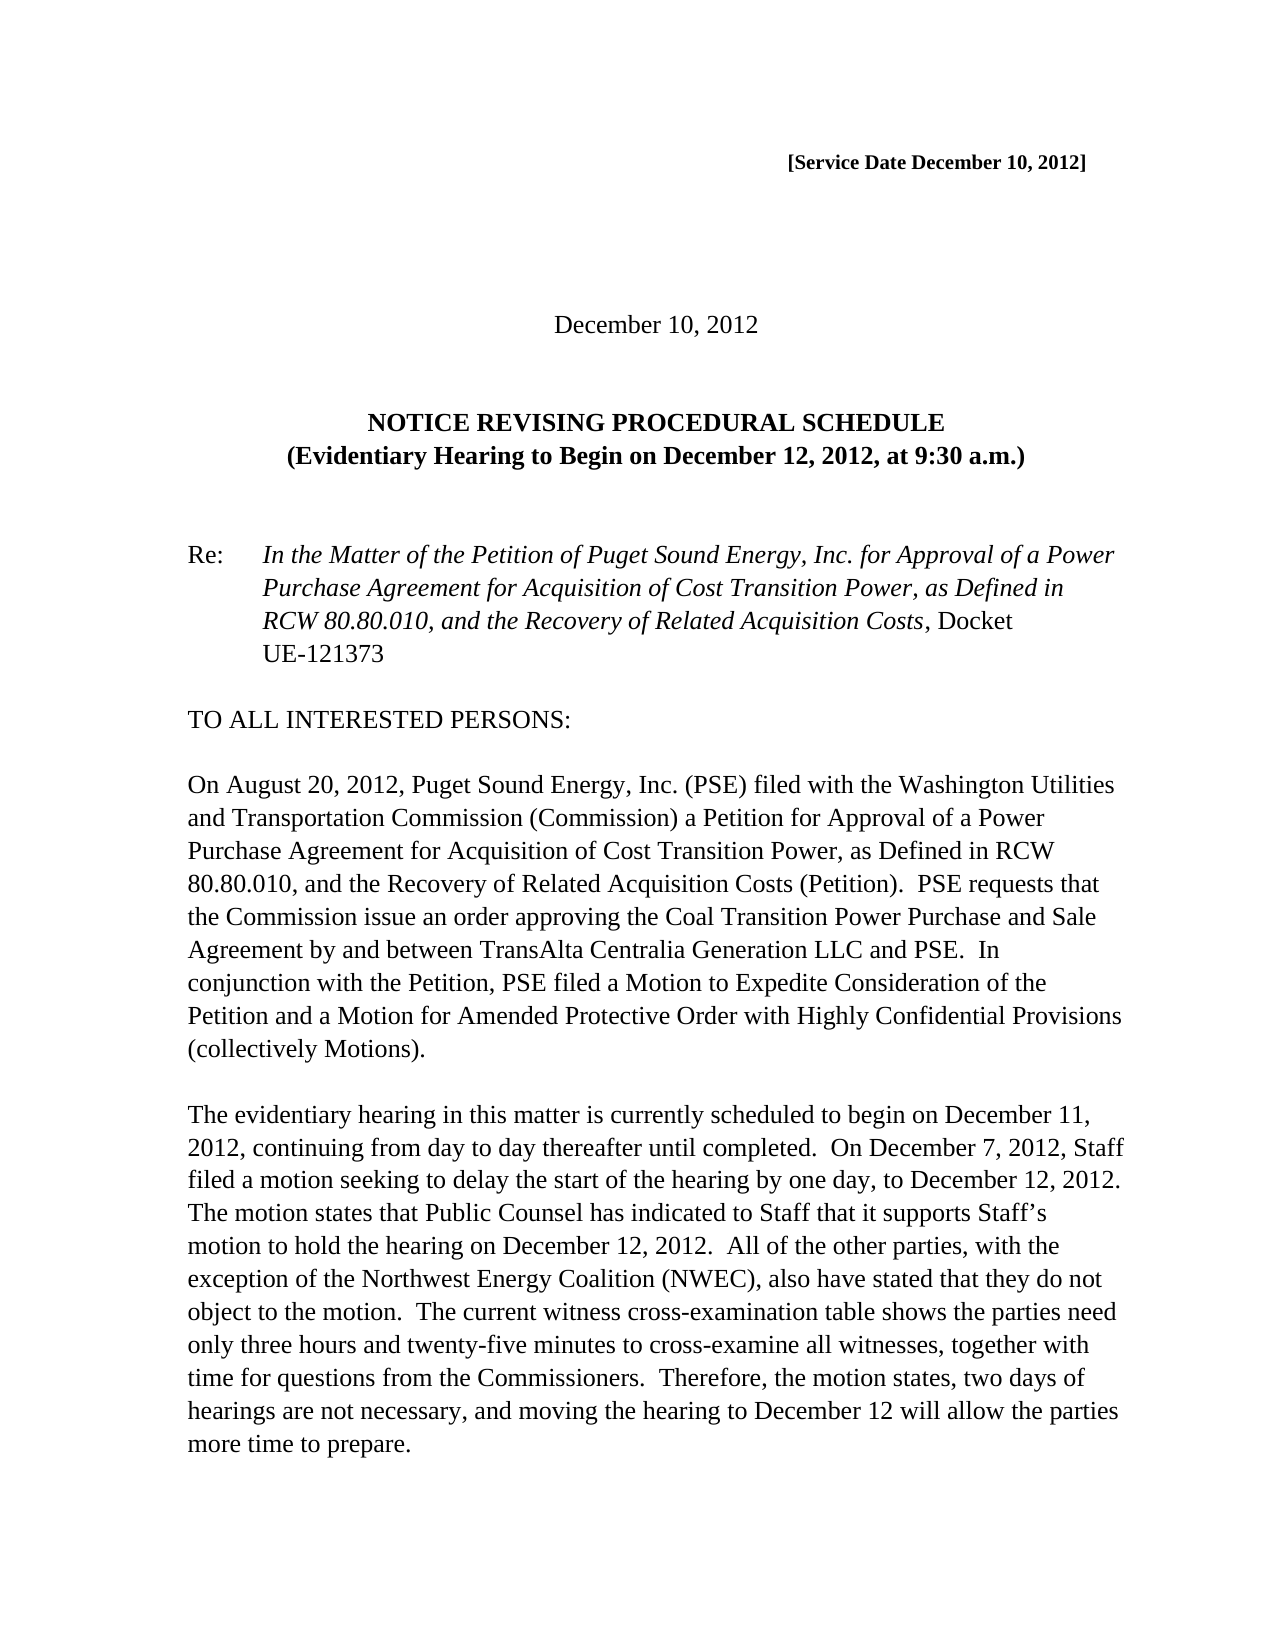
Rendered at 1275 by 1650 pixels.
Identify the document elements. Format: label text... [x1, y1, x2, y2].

text The evidentiary hearing in this matter is currently scheduled to begin on December 11, 2012, continuing from day to day thereafter until completed. On December 7, 2012, Staff filed a motion seeking to delay the start of the hearing by one day, to December 12, 2012. The motion states that Public Counsel has indicated to Staff that it supports Staff’s motion to hold the hearing on December 12, 2012. All of the other parties, with the exception of the Northwest Energy Coalition (NWEC), also have stated that they do not object to the motion. The current witness cross-examination table shows the parties need only three hours and twenty-five minutes to cross-examine all witnesses, together with time for questions from the Commissioners. Therefore, the motion states, two days of hearings are not necessary, and moving the hearing to December 12 will allow the parties more time to prepare. [187, 1099, 1125, 1458]
text UE-121373 [262, 638, 1125, 668]
text [Service Date December 10, 2012] [187, 150, 1125, 174]
text (Evidentiary Hearing to Begin on December 12, 2012, at 9:30 a.m.) [187, 440, 1125, 470]
text December 10, 2012 [187, 309, 1125, 339]
text On August 20, 2012, Puget Sound Energy, Inc. (PSE) filed with the Washington Utilities and Transportation Commission (Commission) a Petition for Approval of a Power Purchase Agreement for Acquisition of Cost Transition Power, as Defined in RCW 80.80.010, and the Recovery of Related Acquisition Costs (Petition). PSE requests that the Commission issue an order approving the Coal Transition Power Purchase and Sale Agreement by and between TransAlta Centralia Generation LLC and PSE. In conjunction with the Petition, PSE filed a Motion to Expedite Consideration of the Petition and a Motion for Amended Protective Order with Highly Confidential Provisions (collectively Motions). [187, 769, 1125, 1063]
text NOTICE REVISING PROCEDURAL SCHEDULE [187, 407, 1125, 437]
text Re: In the Matter of the Petition of Puget Sound Energy, Inc. for Approval of a Power Purchase Agreement for Acquisition of Cost Transition Power, as Defined in RCW 80.80.010, and the Recovery of Related Acquisition Costs, Docket [187, 539, 1125, 635]
text TO ALL INTERESTED PERSONS: [187, 704, 1125, 734]
